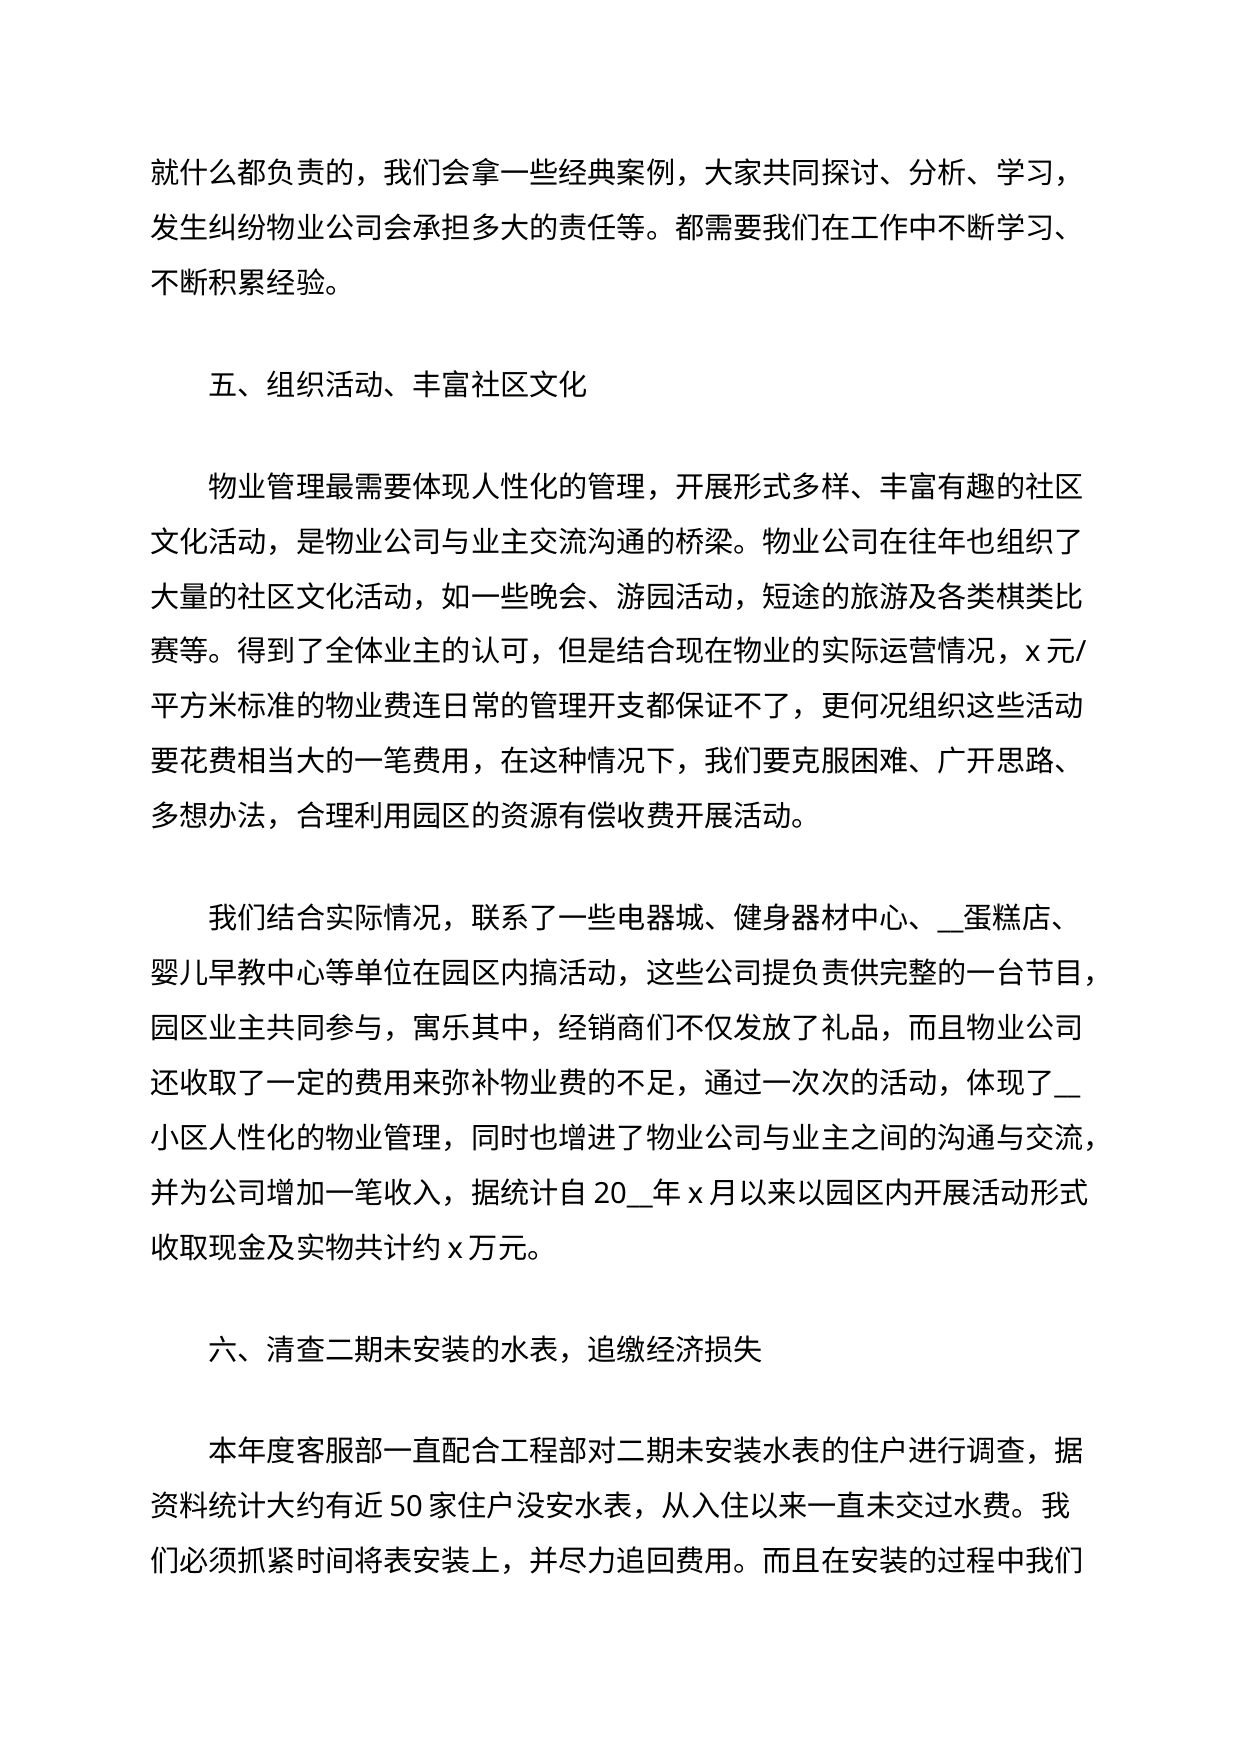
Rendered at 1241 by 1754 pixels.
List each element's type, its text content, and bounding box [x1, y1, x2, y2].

text 六、清查二期未安装的水表，追缴经济损失 [150, 1326, 1090, 1368]
text 我们结合实际情况，联系了一些电器城、健身器材中心、__蛋糕店、婴儿早教中心等单位在园区内搞活动，这些公司提负责供完整的一台节目，园区业主共同参与，寓乐其中，经销商们不仅发放了礼品，而且物业公司还收取了一定的费用来弥补物业费的不足，通过一次次的活动，体现了__小区人性化的物业管理，同时也增进了物业公司与业主之间的沟通与交流，并为公司增加一笔收入，据统计自20__年x月以来以园区内开展活动形式收取现金及实物共计约x万元。 [150, 894, 1090, 1267]
text 五、组织活动、丰富社区文化 [150, 362, 1090, 404]
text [150, 150, 1090, 302]
text 物业管理最需要体现人性化的管理，开展形式多样、丰富有趣的社区文化活动，是物业公司与业主交流沟通的桥梁。物业公司在往年也组织了大量的社区文化活动，如一些晚会、游园活动，短途的旅游及各类棋类比赛等。得到了全体业主的认可，但是结合现在物业的实际运营情况，x元/平方米标准的物业费连日常的管理开支都保证不了，更何况组织这些活动要花费相当大的一笔费用，在这种情况下，我们要克服困难、广开思路、多想办法，合理利用园区的资源有偿收费开展活动。 [150, 463, 1090, 835]
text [150, 1428, 1090, 1580]
